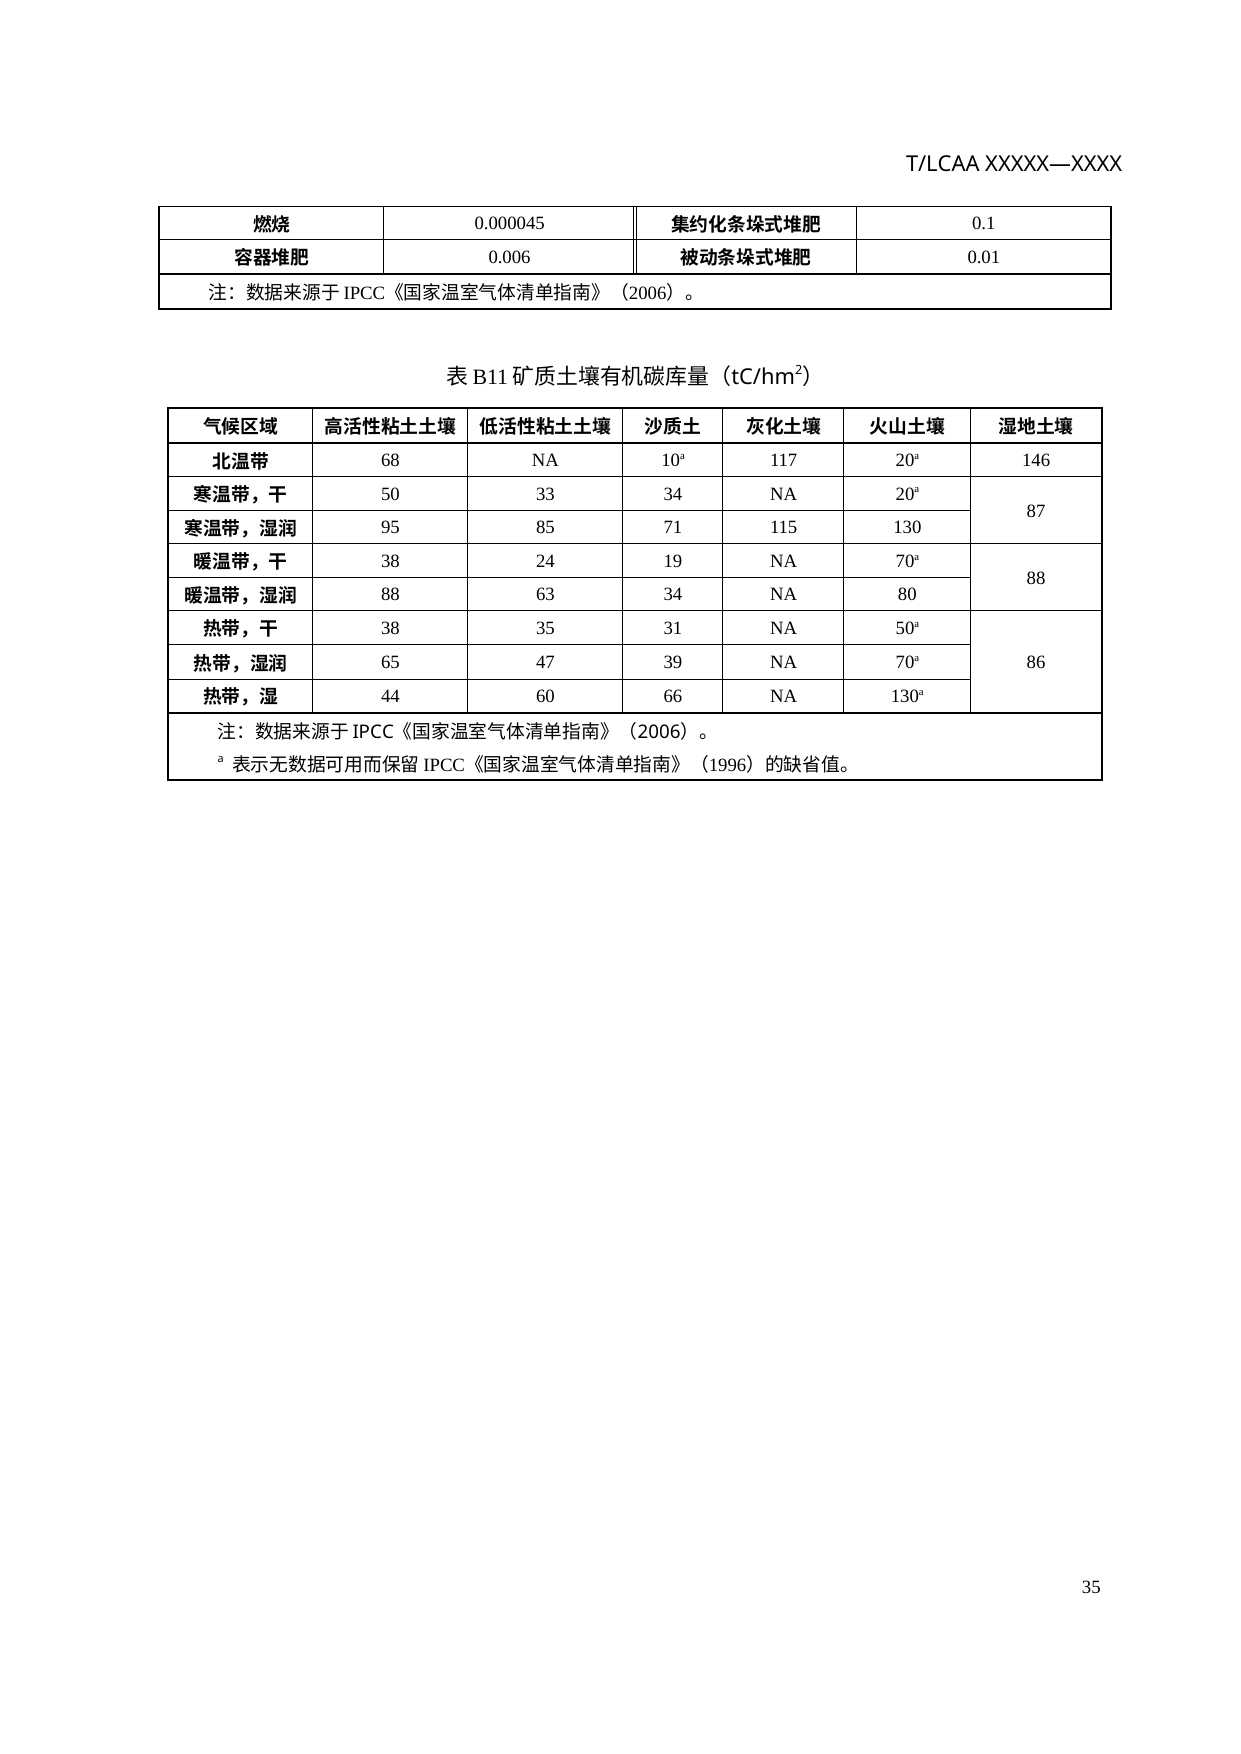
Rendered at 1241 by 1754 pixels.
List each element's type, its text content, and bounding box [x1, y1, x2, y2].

table_cell 66 [623, 680, 722, 712]
table_cell 数据来源于IPCC《国家温室气体清单指南》（2006）。 表示无数据可用而保留IPCC《国家温室气体清单指南》（1996）的缺省值。 [169, 714, 1101, 779]
table_cell 88 [971, 544, 1101, 610]
table_cell 88 [313, 578, 467, 610]
table_cell 50a [844, 611, 970, 644]
table_cell NA [723, 477, 843, 510]
table_cell 70a [844, 544, 970, 577]
table_cell 39 [623, 645, 722, 678]
table_cell 86 [971, 611, 1101, 712]
table_cell 19 [623, 544, 722, 577]
table_cell 数据来源于IPCC《国家温室气体清单指南》（2006）。 [160, 275, 1110, 307]
table_cell 20a [844, 444, 970, 476]
table_cell 0.000045 [384, 207, 633, 239]
table_cell 31 [623, 611, 722, 644]
table_cell 70a [844, 645, 970, 678]
table_header 火山土壤 [844, 409, 970, 442]
table_cell 38 [313, 611, 467, 644]
table_cell 50 [313, 477, 467, 510]
table_cell 寒温带，湿润 [169, 511, 312, 543]
table_cell 10a [623, 444, 722, 476]
table_cell 117 [723, 444, 843, 476]
table_cell 80 [844, 578, 970, 610]
table_cell 38 [313, 544, 467, 577]
table_cell 115 [723, 511, 843, 543]
table_cell 130 [844, 511, 970, 543]
table_cell 34 [623, 578, 722, 610]
table_cell 33 [468, 477, 622, 510]
table_cell 71 [623, 511, 722, 543]
table_cell 130a [844, 680, 970, 712]
table_cell NA [723, 611, 843, 644]
table_header 高活性粘土土壤 [313, 409, 467, 442]
table_cell NA [723, 544, 843, 577]
table_cell 燃烧 [160, 207, 383, 239]
table_header 灰化土壤 [723, 409, 843, 442]
table_cell 0.1 [857, 207, 1110, 239]
table_cell 24 [468, 544, 622, 577]
table_cell NA [468, 444, 622, 476]
table_header 气候区域 [169, 409, 312, 442]
table_cell 60 [468, 680, 622, 712]
table_cell 热带，湿 [169, 680, 312, 712]
table_cell 暖温带，干 [169, 544, 312, 577]
table_header 湿地土壤 [971, 409, 1101, 442]
table_cell 暖温带，湿润 [169, 578, 312, 610]
table_cell 北温带 [169, 444, 312, 476]
table_cell 20a [844, 477, 970, 510]
table_cell 34 [623, 477, 722, 510]
table_cell 0.006 [384, 240, 633, 273]
table_cell 热带，湿润 [169, 645, 312, 678]
table_cell NA [723, 680, 843, 712]
table_cell 47 [468, 645, 622, 678]
table_cell 热带，干 [169, 611, 312, 644]
table_cell 集约化条垛式堆肥 [637, 207, 856, 239]
table_cell 65 [313, 645, 467, 678]
table_cell 0.01 [857, 240, 1110, 273]
table_cell 68 [313, 444, 467, 476]
table_cell 87 [971, 477, 1101, 543]
table_cell 85 [468, 511, 622, 543]
table_cell 35 [468, 611, 622, 644]
table_header 低活性粘土土壤 [468, 409, 622, 442]
table_cell 44 [313, 680, 467, 712]
table_cell 容器堆肥 [160, 240, 383, 273]
table_cell 146 [971, 444, 1101, 476]
table_cell NA [723, 645, 843, 678]
table_cell 被动条垛式堆肥 [637, 240, 856, 273]
list 表B11矿质土壤有机碳库量（tC/hm2） [148, 358, 1122, 391]
table_cell 63 [468, 578, 622, 610]
table_header 沙质土 [623, 409, 722, 442]
table_cell 95 [313, 511, 467, 543]
table_cell 寒温带，干 [169, 477, 312, 510]
table_cell NA [723, 578, 843, 610]
